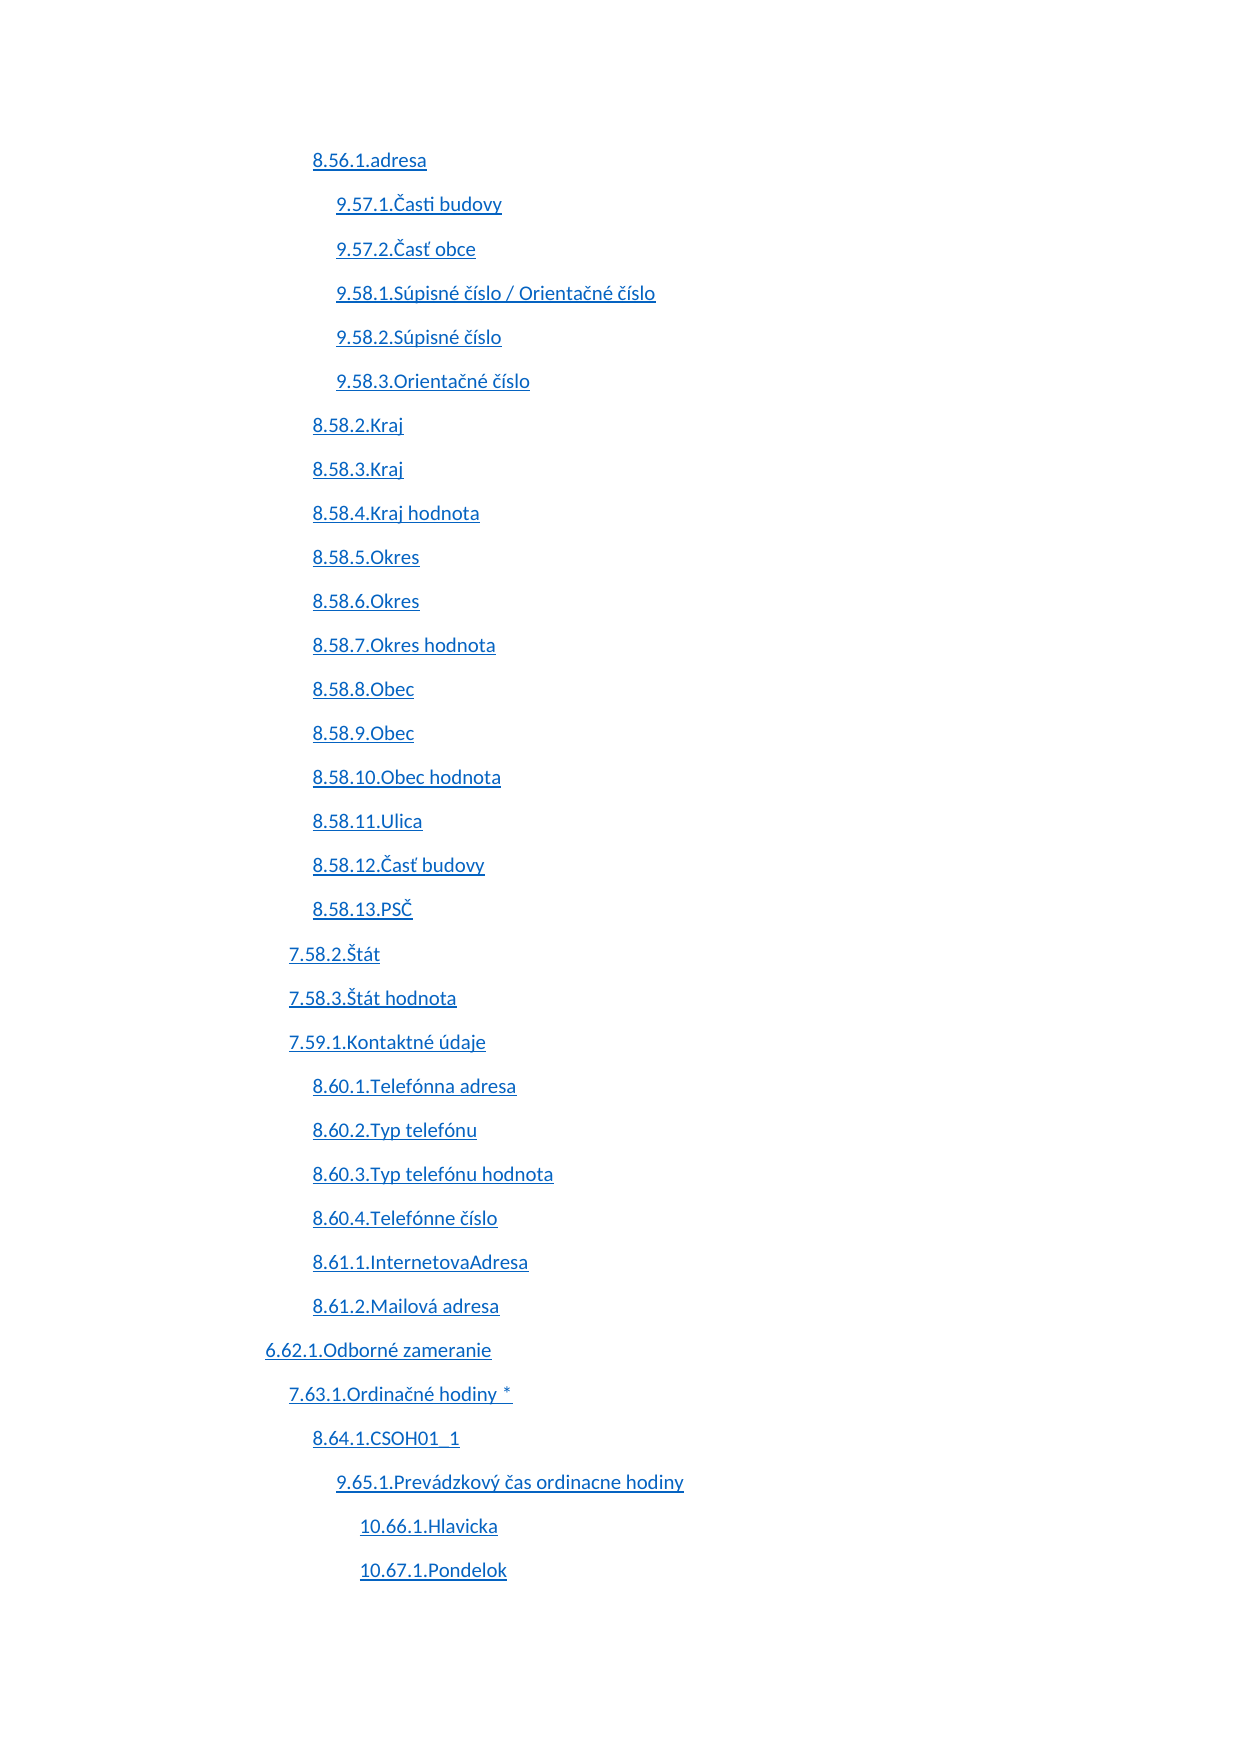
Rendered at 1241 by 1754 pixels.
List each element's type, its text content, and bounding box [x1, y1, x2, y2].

text 8.58.7.Okres hodnota [148, 632, 1093, 658]
text 7.58.3.Štát hodnota [148, 985, 1093, 1010]
text 9.58.3.Orientačné číslo [148, 368, 1093, 393]
text 8.58.12.Časť budovy [148, 853, 1093, 878]
text 7.58.2.Štát [148, 941, 1093, 966]
text 8.60.1.Telefónna adresa [148, 1073, 1093, 1098]
text 10.67.1.Pondelok [148, 1558, 1093, 1583]
text 9.57.1.Časti budovy [148, 192, 1093, 217]
text 8.58.4.Kraj hodnota [148, 500, 1093, 526]
text 10.66.1.Hlavicka [148, 1513, 1093, 1539]
text 8.60.2.Typ telefónu [148, 1117, 1093, 1142]
text 8.60.4.Telefónne číslo [148, 1205, 1093, 1231]
text 8.61.1.InternetovaAdresa [148, 1249, 1093, 1274]
text 8.58.8.Obec [148, 676, 1093, 702]
text 8.58.3.Kraj [148, 456, 1093, 481]
text 8.58.9.Obec [148, 720, 1093, 746]
text 8.58.6.Okres [148, 588, 1093, 614]
text 8.58.10.Obec hodnota [148, 764, 1093, 790]
text 8.58.11.Ulica [148, 808, 1093, 834]
text 8.58.13.PSČ [148, 897, 1093, 922]
text 8.60.3.Typ telefónu hodnota [148, 1161, 1093, 1186]
text 8.64.1.CSOH01_1 [148, 1425, 1093, 1451]
text 8.56.1.adresa [148, 148, 1093, 173]
text 9.58.1.Súpisné číslo / Orientačné číslo [148, 280, 1093, 305]
text 7.63.1.Ordinačné hodiny * [148, 1381, 1093, 1407]
text 8.58.5.Okres [148, 544, 1093, 569]
text 9.65.1.Prevádzkový čas ordinacne hodiny [148, 1469, 1093, 1495]
text 9.58.2.Súpisné číslo [148, 324, 1093, 349]
text 8.61.2.Mailová adresa [148, 1293, 1093, 1319]
text 8.58.2.Kraj [148, 412, 1093, 437]
text 6.62.1.Odborné zameranie [148, 1337, 1093, 1363]
text 7.59.1.Kontaktné údaje [148, 1029, 1093, 1054]
text 9.57.2.Časť obce [148, 236, 1093, 261]
